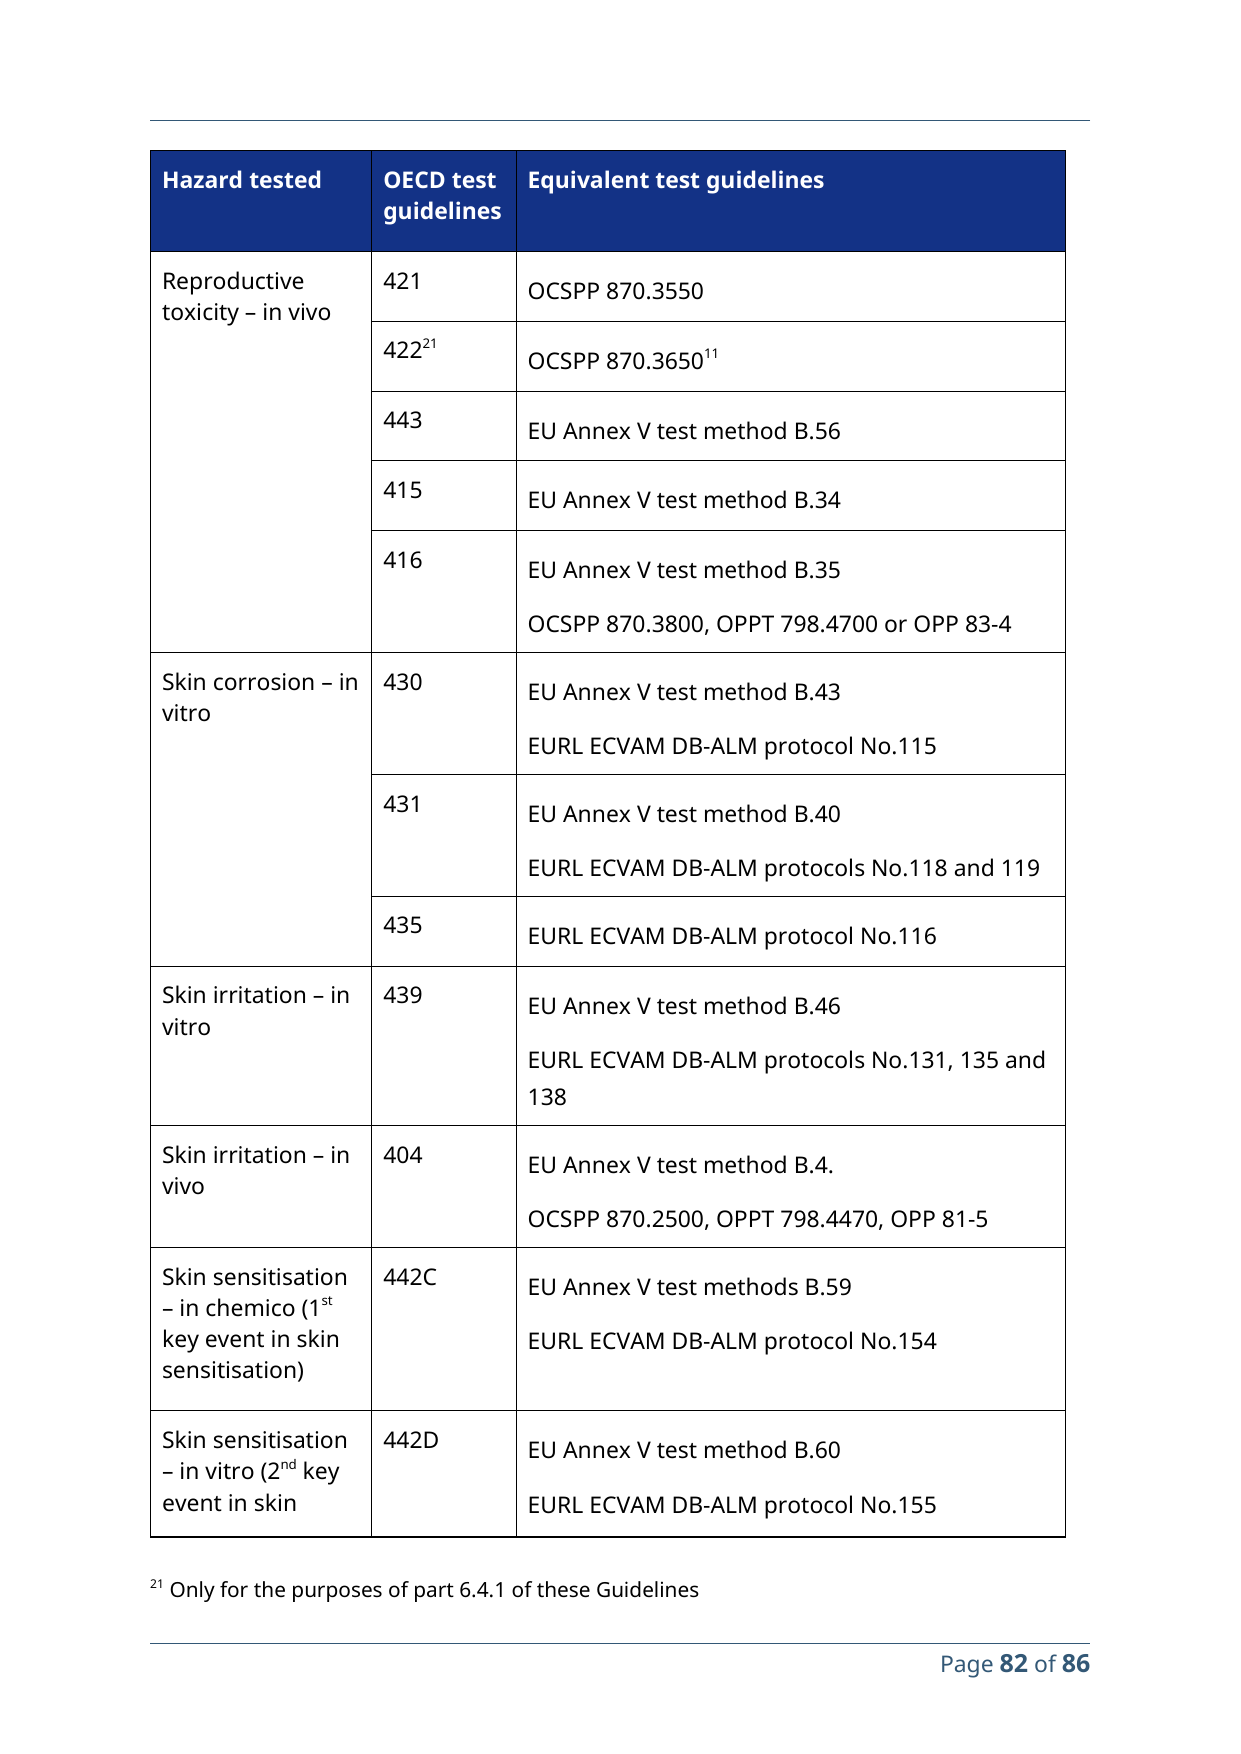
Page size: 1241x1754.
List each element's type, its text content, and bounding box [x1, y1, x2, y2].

table_cell OCSPP 870.365011 [517, 322, 1065, 391]
table_cell EU Annex V test method B.56 [517, 392, 1065, 460]
table_header Equivalent test guidelines [517, 151, 1065, 251]
table_cell 443 [372, 392, 516, 460]
table_cell EU Annex V test method B.4. OCSPP 870.2500, OPPT 798.4470, OPP 81-5 [517, 1126, 1065, 1247]
table_cell EU Annex V test method B.35 OCSPP 870.3800, OPPT 798.4700 or OPP 83-4 [517, 531, 1065, 652]
table_cell 430 [372, 653, 516, 774]
table_cell EU Annex V test method B.34 [517, 461, 1065, 530]
table_cell 421 [372, 252, 516, 321]
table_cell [151, 1411, 371, 1536]
table_cell EURL ECVAM DB-ALM protocol No.116 [517, 897, 1065, 966]
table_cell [517, 1411, 1065, 1536]
table_cell EU Annex V test method B.40 EURL ECVAM DB-ALM protocols No.118 and 119 [517, 775, 1065, 896]
table_header OECD test guidelines [372, 151, 516, 251]
table_cell 439 [372, 967, 516, 1125]
table_cell Skin sensitisation – in chemico (1st key event in skin sensitisation) [151, 1248, 371, 1410]
table_cell EU Annex V test method B.43 EURL ECVAM DB-ALM protocol No.115 [517, 653, 1065, 774]
table_cell 415 [372, 461, 516, 530]
table_cell 442C [372, 1248, 516, 1410]
table_cell 435 [372, 897, 516, 966]
table_cell Skin irritation – in vitro [151, 967, 371, 1125]
table_cell Skin corrosion – in vitro [151, 653, 371, 966]
table_cell 422 [372, 322, 516, 391]
table_cell 404 [372, 1126, 516, 1247]
table_cell 442D [372, 1411, 516, 1536]
table_header Hazard tested [151, 151, 371, 251]
table_cell EU Annex V test methods B.59 EURL ECVAM DB-ALM protocol No.154 [517, 1248, 1065, 1410]
table_cell Skin irritation – in vivo [151, 1126, 371, 1247]
table_cell Reproductive toxicity – in vivo [151, 252, 371, 652]
table_cell 431 [372, 775, 516, 896]
table_cell 416 [372, 531, 516, 652]
table_cell OCSPP 870.3550 [517, 252, 1065, 321]
table_cell EU Annex V test method B.46 EURL ECVAM DB-ALM protocols No.131, 135 and 138 [517, 967, 1065, 1125]
